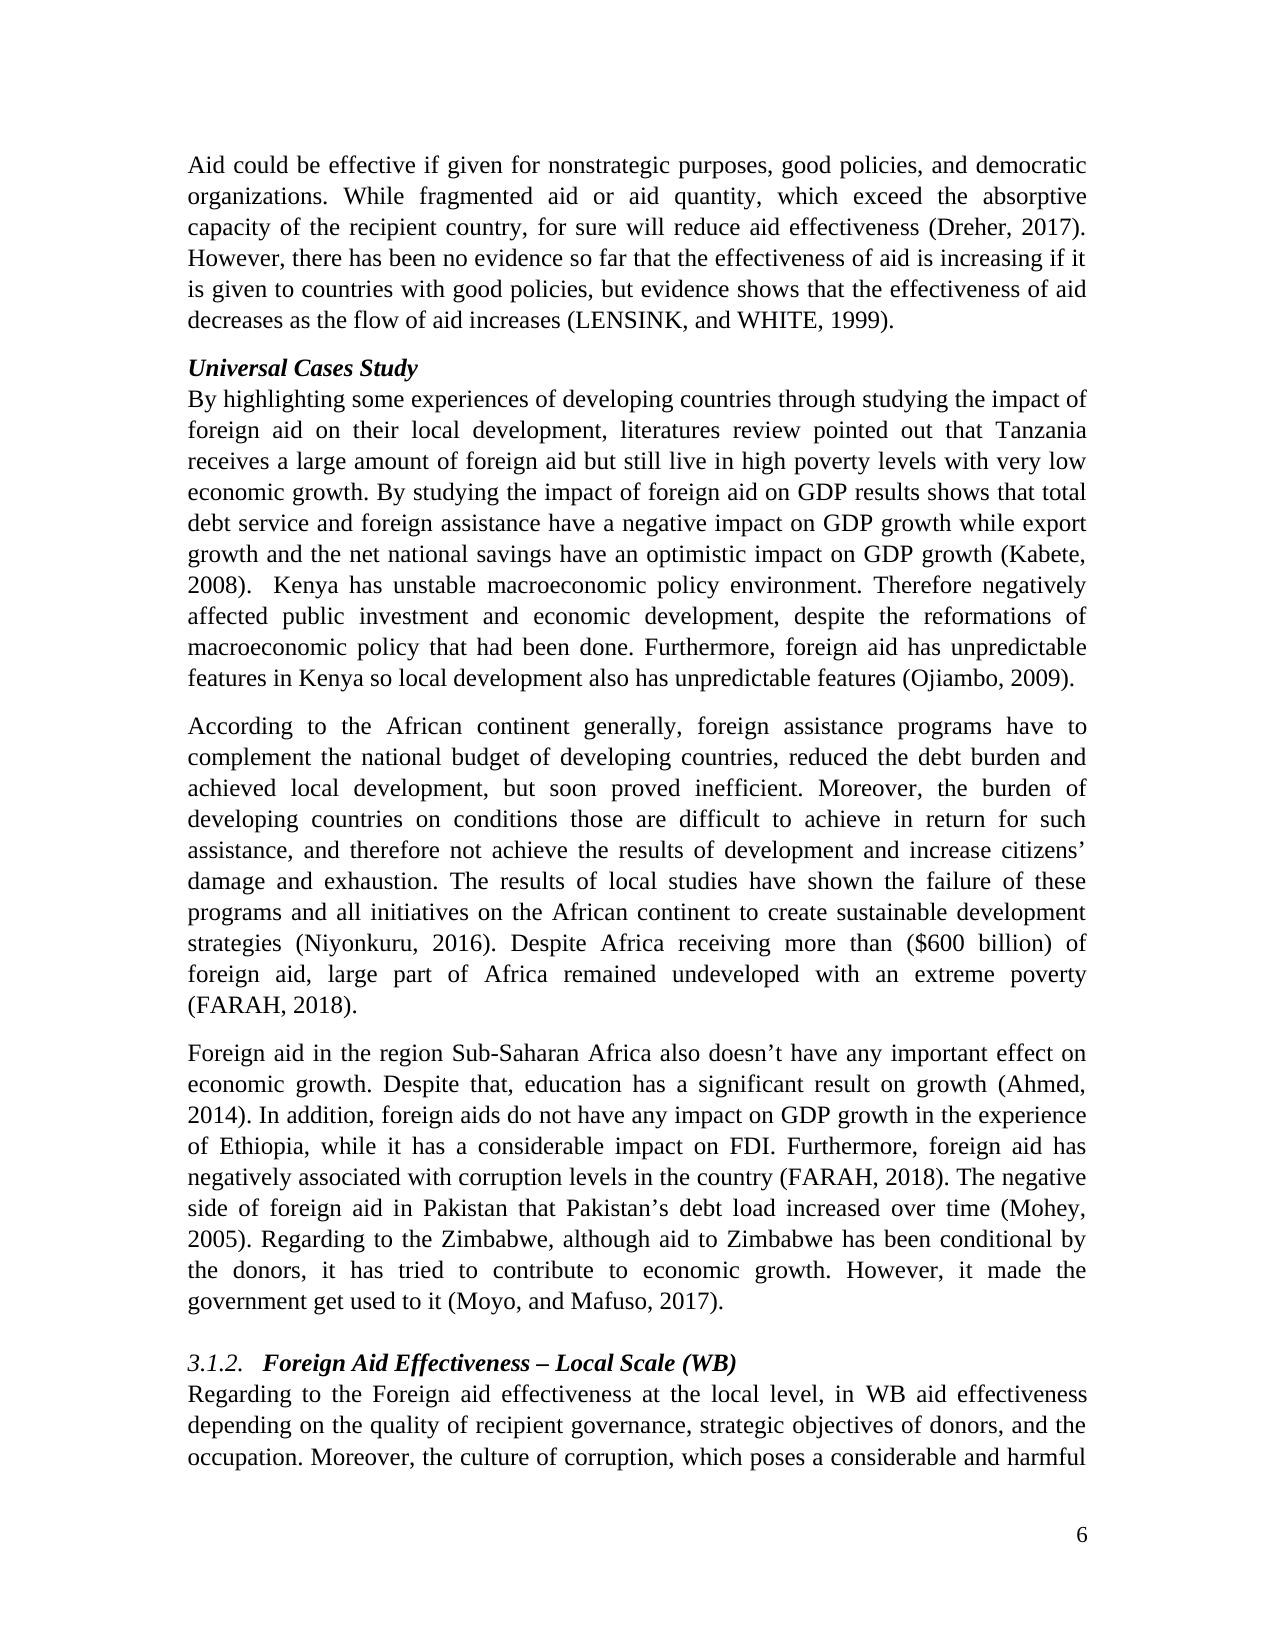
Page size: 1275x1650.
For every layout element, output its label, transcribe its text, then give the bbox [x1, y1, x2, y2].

text By highlighting some experiences of developing countries through studying the impact of foreign aid on their local development, literatures review pointed out that Tanzania receives a large amount of foreign aid but still live in high poverty levels with very low economic growth. By studying the impact of foreign aid on GDP results shows that total debt service and foreign assistance have a negative impact on GDP growth while export growth and the net national savings have an optimistic impact on GDP growth (Kabete, 2008). Kenya has unstable macroeconomic policy environment. Therefore negatively affected public investment and economic development, despite the reformations of macroeconomic policy that had been done. Furthermore, foreign aid has unpredictable features in Kenya so local development also has unpredictable features (Ojiambo, 2009). [187, 384, 1087, 692]
text According to the African continent generally, foreign assistance programs have to complement the national budget of developing countries, reduced the debt burden and achieved local development, but soon proved inefficient. Moreover, the burden of developing countries on conditions those are difficult to achieve in return for such assistance, and therefore not achieve the results of development and increase citizens’ damage and exhaustion. The results of local studies have shown the failure of these programs and all initiatives on the African continent to create sustainable development strategies (Niyonkuru, 2016). Despite Africa receiving more than ($600 billion) of foreign aid, large part of Africa remained undeveloped with an extreme poverty (FARAH, 2018). [187, 711, 1087, 1019]
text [187, 1379, 1087, 1470]
list Foreign aid in the region Sub-Saharan Africa also doesn’t have any important effect on economic growth. Despite that, education has a significant result on growth (Ahmed, 2014). In addition, foreign aids do not have any impact on GDP growth in the experience of Ethiopia, while it has a considerable impact on FDI. Furthermore, foreign aid has negatively associated with corruption levels in the country (FARAH, 2018). The negative side of foreign aid in Pakistan that Pakistan’s debt load increased over time (Mohey, 2005). Regarding to the Zimbabwe, although aid to Zimbabwe has been conditional by the donors, it has tried to contribute to economic growth. However, it made the government get used to it (Moyo, and Mafuso, 2017). [187, 1038, 1087, 1315]
list Universal Cases Study [187, 353, 1087, 382]
text Aid could be effective if given for nonstrategic purposes, good policies, and democratic organizations. While fragmented aid or aid quantity, which exceed the absorptive capacity of the recipient country, for sure will reduce aid effectiveness (Dreher, 2017). However, there has been no evidence so far that the effectiveness of aid is increasing if it is given to countries with good policies, but evidence shows that the effectiveness of aid decreases as the flow of aid increases (LENSINK, and WHITE, 1999). [187, 150, 1087, 334]
list Foreign Aid Effectiveness – Local Scale (WB) [187, 1348, 1087, 1377]
